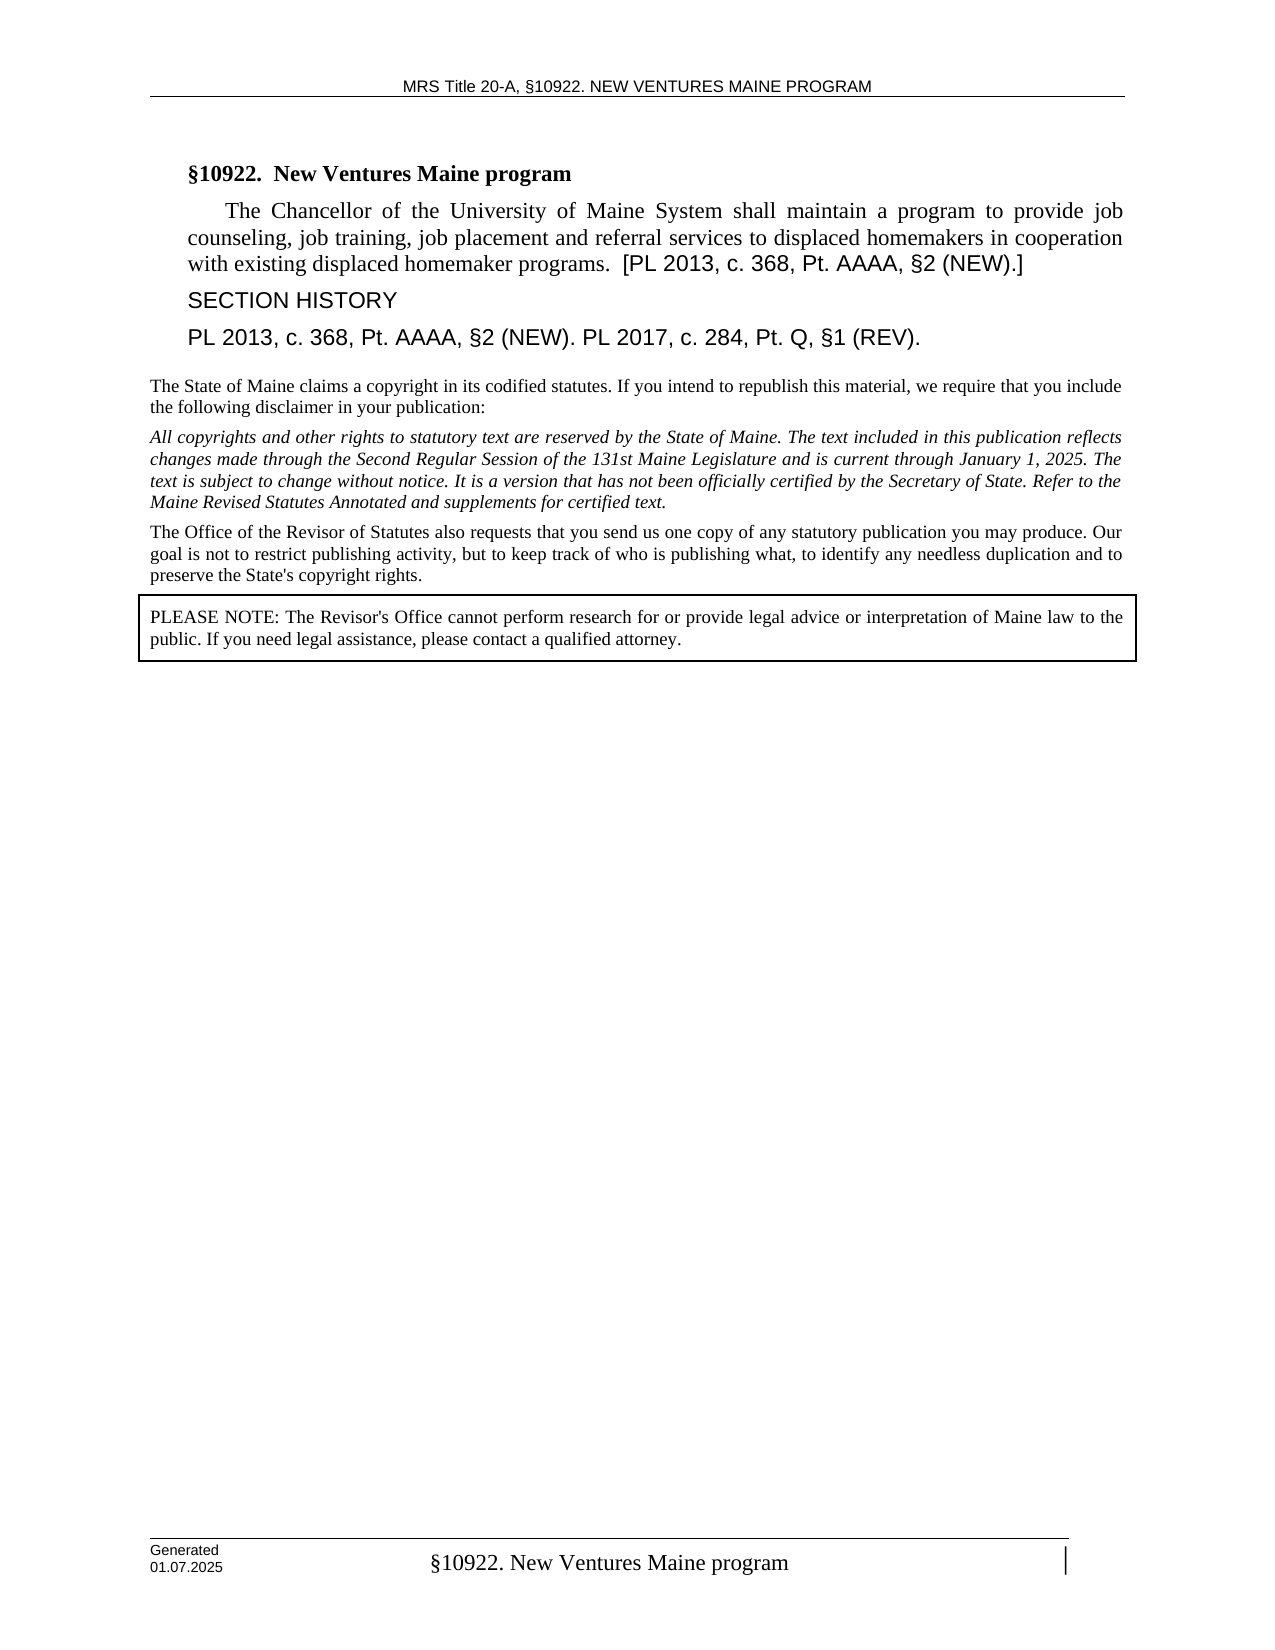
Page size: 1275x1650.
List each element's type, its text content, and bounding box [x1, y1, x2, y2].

text PLEASE NOTE: The Revisor's Office cannot perform research for or provide legal advice or interpretation of Maine law to the public. If you need legal assistance, please contact a qualified attorney. [140, 596, 1135, 660]
text The Office of the Revisor of Statutes also requests that you send us one copy of any statutory publication you may produce. Our goal is not to restrict publishing activity, but to keep track of who is publishing what, to identify any needless duplication and to preserve the State's copyright rights. [150, 521, 1125, 586]
text All copyrights and other rights to statutory text are reserved by the State of Maine. The text included in this publication reflects changes made through the Second Regular Session of the 131st Maine Legislature and is current through January 1, 2025 . The text is subject to change without notice. It is a version that has not been officially certified by the Secretary of State. Refer to the Maine Revised Statutes Annotated and supplements for certified text. [150, 426, 1125, 513]
text PL 2013, c. 368, Pt. AAAA, §2 (NEW). PL 2017, c. 284, Pt. Q, §1 (REV). [187, 323, 1125, 350]
text SECTION HISTORY [187, 287, 1125, 313]
text §10922. New Ventures Maine program [187, 160, 1125, 187]
text The State of Maine claims a copyright in its codified statutes. If you intend to republish this material, we require that you include the following disclaimer in your publication: [150, 375, 1125, 418]
text The Chancellor of the University of Maine System shall maintain a program to provide job counseling, job training, job placement and referral services to displaced homemakers in cooperation with existing displaced homemaker programs. [PL 2013, c. 368, Pt. AAAA, §2 (NEW).] [187, 197, 1125, 276]
